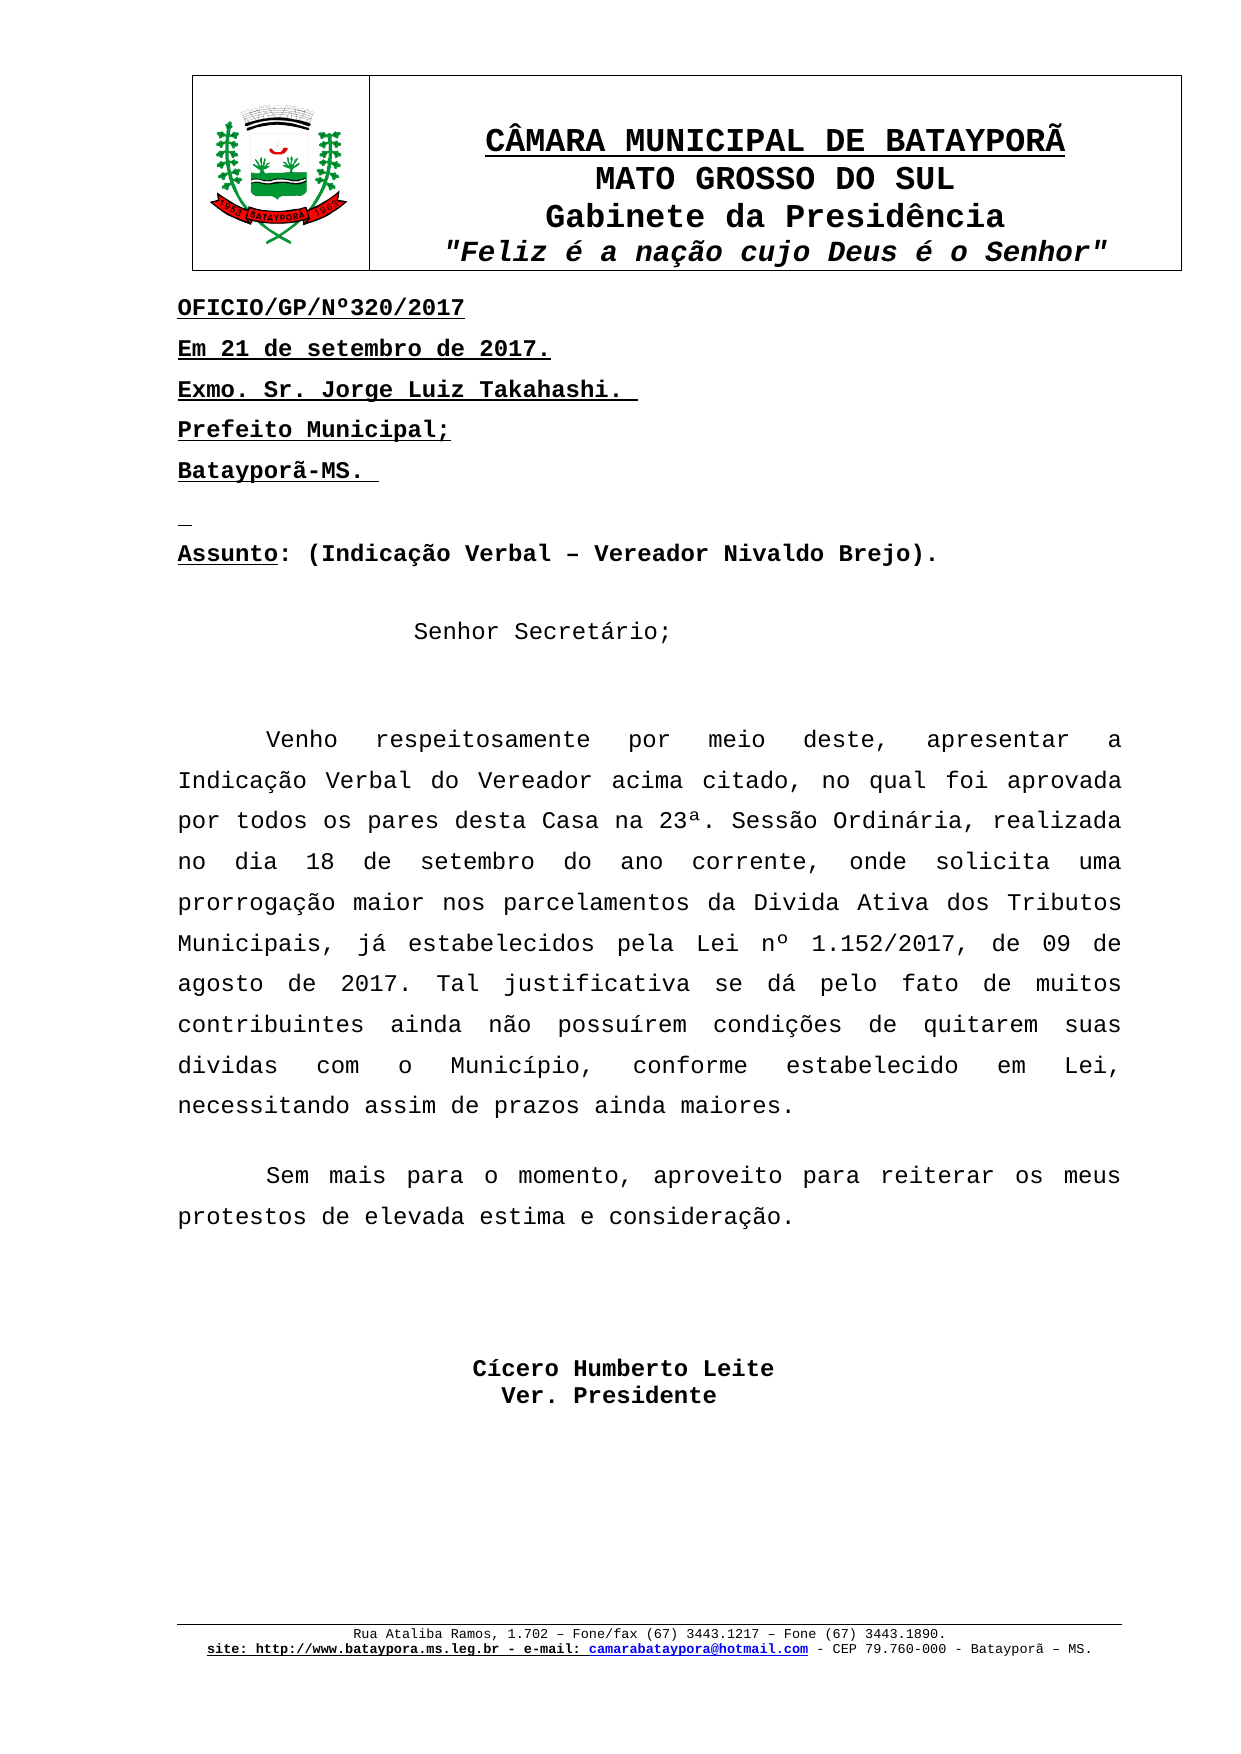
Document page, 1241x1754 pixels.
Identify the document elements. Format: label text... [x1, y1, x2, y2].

text Ver. Presidente [177, 1383, 1063, 1410]
text Batayporã-MS. [177, 458, 1122, 486]
text 21 de setembro de 2017. [177, 336, 1122, 363]
text Exmo. Sr. Jorge Luiz Takahashi. [177, 377, 1122, 404]
text Venho respeitosamente por meio deste, apresentar a Indicação Verbal do Vereador acima citado, no qual foi aprovada por todos os pares desta Casa na 23ª. Sessão Ordinária, realizada no dia 18 de setembro do ano corrente, onde solicita uma prorrogação maior nos parcelamentos da Divida Ativa dos Tributos Municipais, já estabelecidos pela Lei nº 1.152/2017, de 09 de agosto de 2017. Tal justificativa se dá pelo fato de muitos contribuintes ainda não possuírem condições de quitarem suas dividas com o Município, conforme estabelecido em Lei, necessitando assim de prazos ainda maiores. [177, 727, 1122, 1121]
text Cícero Humberto Leite [177, 1356, 1063, 1383]
text Sem mais para o momento, aproveito para reiterar os meus protestos de elevada estima e consideração. [177, 1164, 1122, 1232]
text Assunto: (Indicação Verbal – Vereador Nivaldo Brejo). [177, 541, 1122, 569]
text OFICIO/GP/Nº320/2017 [177, 296, 1019, 323]
text Senhor Secretário; [177, 620, 1122, 647]
text Prefeito Municipal; [177, 418, 1122, 445]
